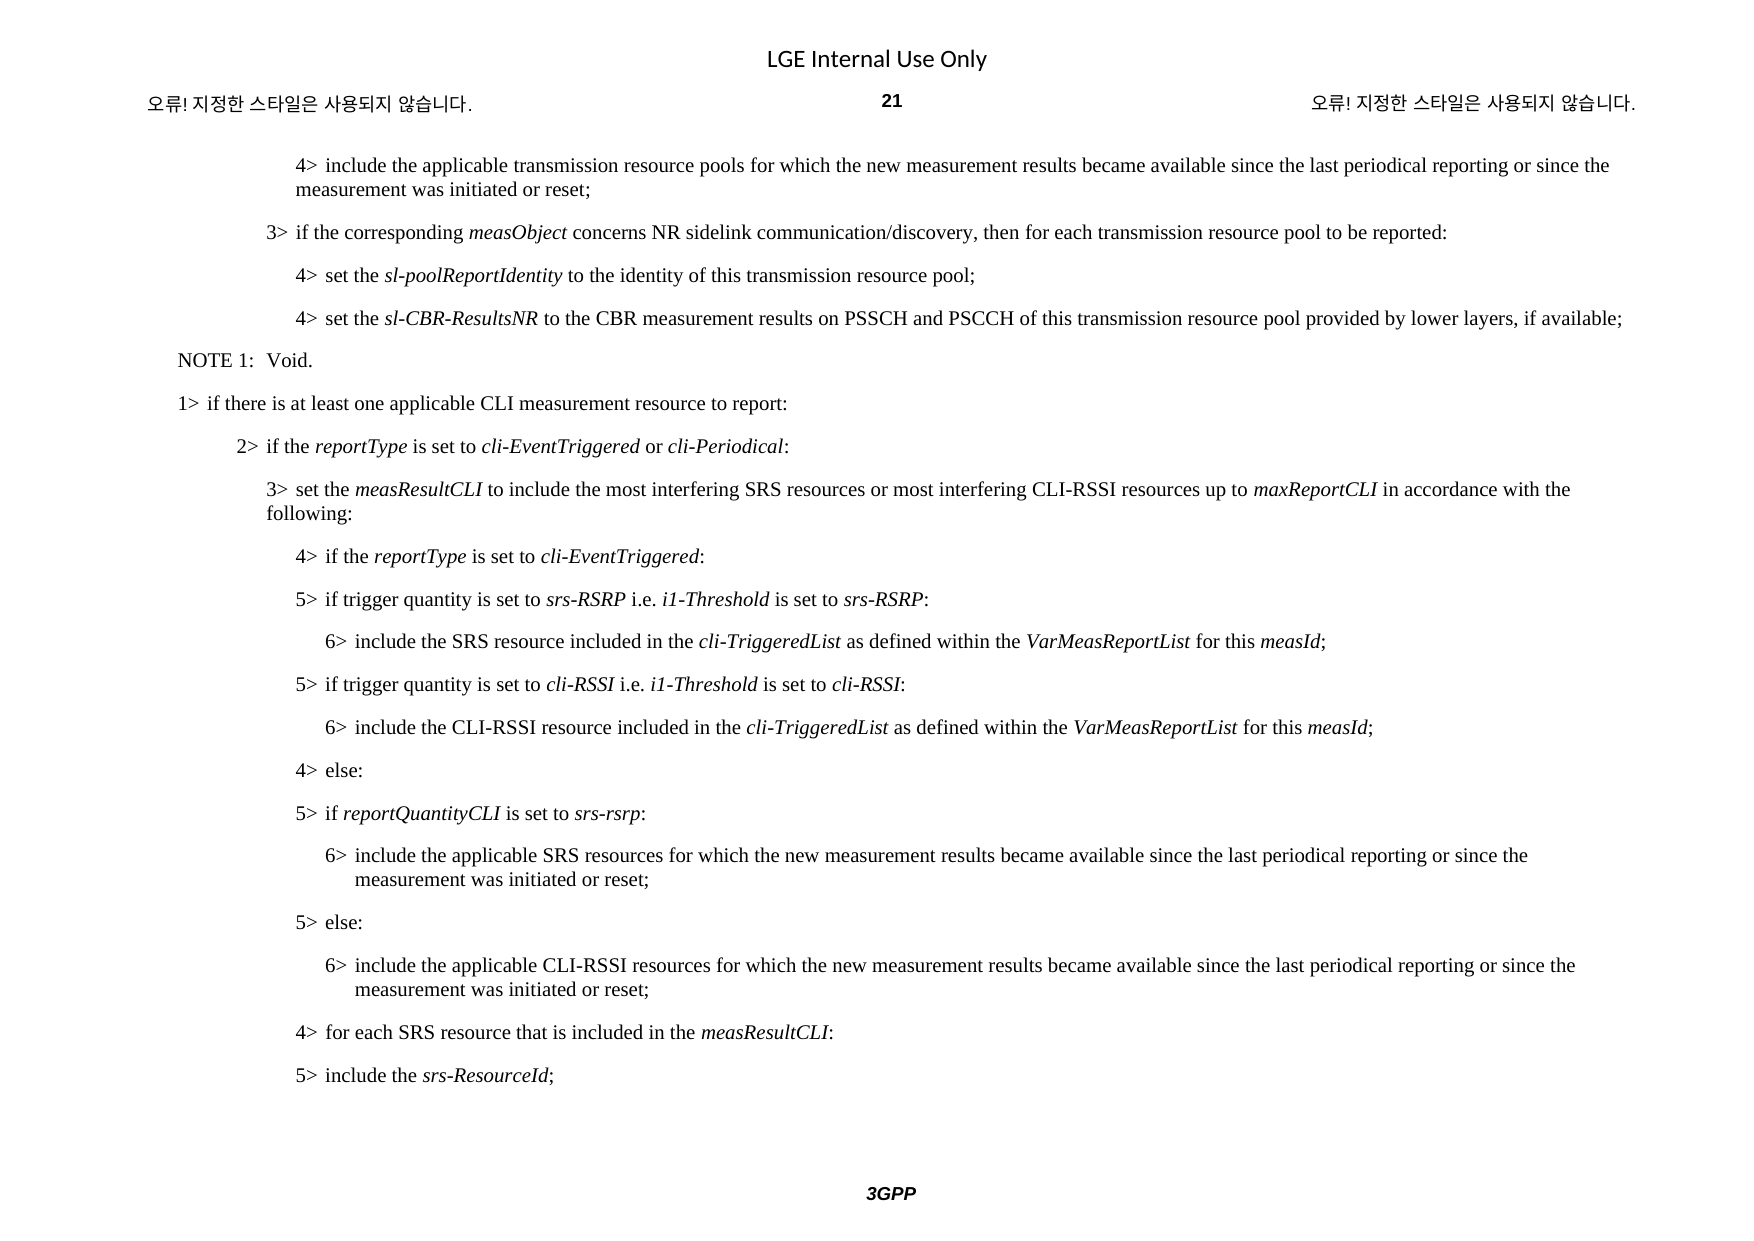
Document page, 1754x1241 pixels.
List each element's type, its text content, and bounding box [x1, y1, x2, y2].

text 4> set the sl-CBR-ResultsNR to the CBR measurement results on PSSCH and PSCCH of this transmission resource pool provided by lower layers, if available; [295, 306, 1636, 329]
text 3> set the measResultCLI to include the most interfering SRS resources or most interfering CLI-RSSI resources up to maxReportCLI in accordance with the following: [266, 477, 1636, 525]
text 3> if the corresponding measObject concerns NR sidelink communication/discovery, then for each transmission resource pool to be reported: [266, 220, 1636, 244]
text 5> if reportQuantityCLI is set to srs-rsrp: [295, 801, 1636, 824]
text 5> if trigger quantity is set to cli-RSSI i.e. i1-Threshold is set to cli-RSSI: [295, 672, 1636, 696]
text 4> if the reportType is set to cli-EventTriggered: [295, 544, 1636, 568]
text 4> include the applicable transmission resource pools for which the new measurement results became available since the last periodical reporting or since the measurement was initiated or reset; [295, 153, 1636, 201]
text 1> if there is at least one applicable CLI measurement resource to report: [177, 391, 1636, 415]
text 6> include the applicable CLI-RSSI resources for which the new measurement results became available since the last periodical reporting or since the measurement was initiated or reset; [325, 953, 1636, 1001]
text 4> set the sl-poolReportIdentity to the identity of this transmission resource pool; [295, 263, 1636, 287]
text 5> else: [295, 910, 1636, 934]
text 5> if trigger quantity is set to srs-RSRP i.e. i1-Threshold is set to srs-RSRP: [295, 586, 1636, 611]
text 6> include the CLI-RSSI resource included in the cli-TriggeredList as defined within the VarMeasReportList for this measId; [325, 715, 1636, 739]
text NOTE 1: Void. [177, 348, 1636, 372]
text 5> include the srs-ResourceId; [295, 1063, 1636, 1087]
text 4> else: [295, 758, 1636, 782]
text 4> for each SRS resource that is included in the measResultCLI: [295, 1020, 1636, 1044]
text 6> include the applicable SRS resources for which the new measurement results became available since the last periodical reporting or since the measurement was initiated or reset; [325, 843, 1636, 891]
text 2> if the reportType is set to cli-EventTriggered or cli-Periodical: [236, 434, 1636, 458]
text 6> include the SRS resource included in the cli-TriggeredList as defined within the VarMeasReportList for this measId; [325, 629, 1636, 653]
